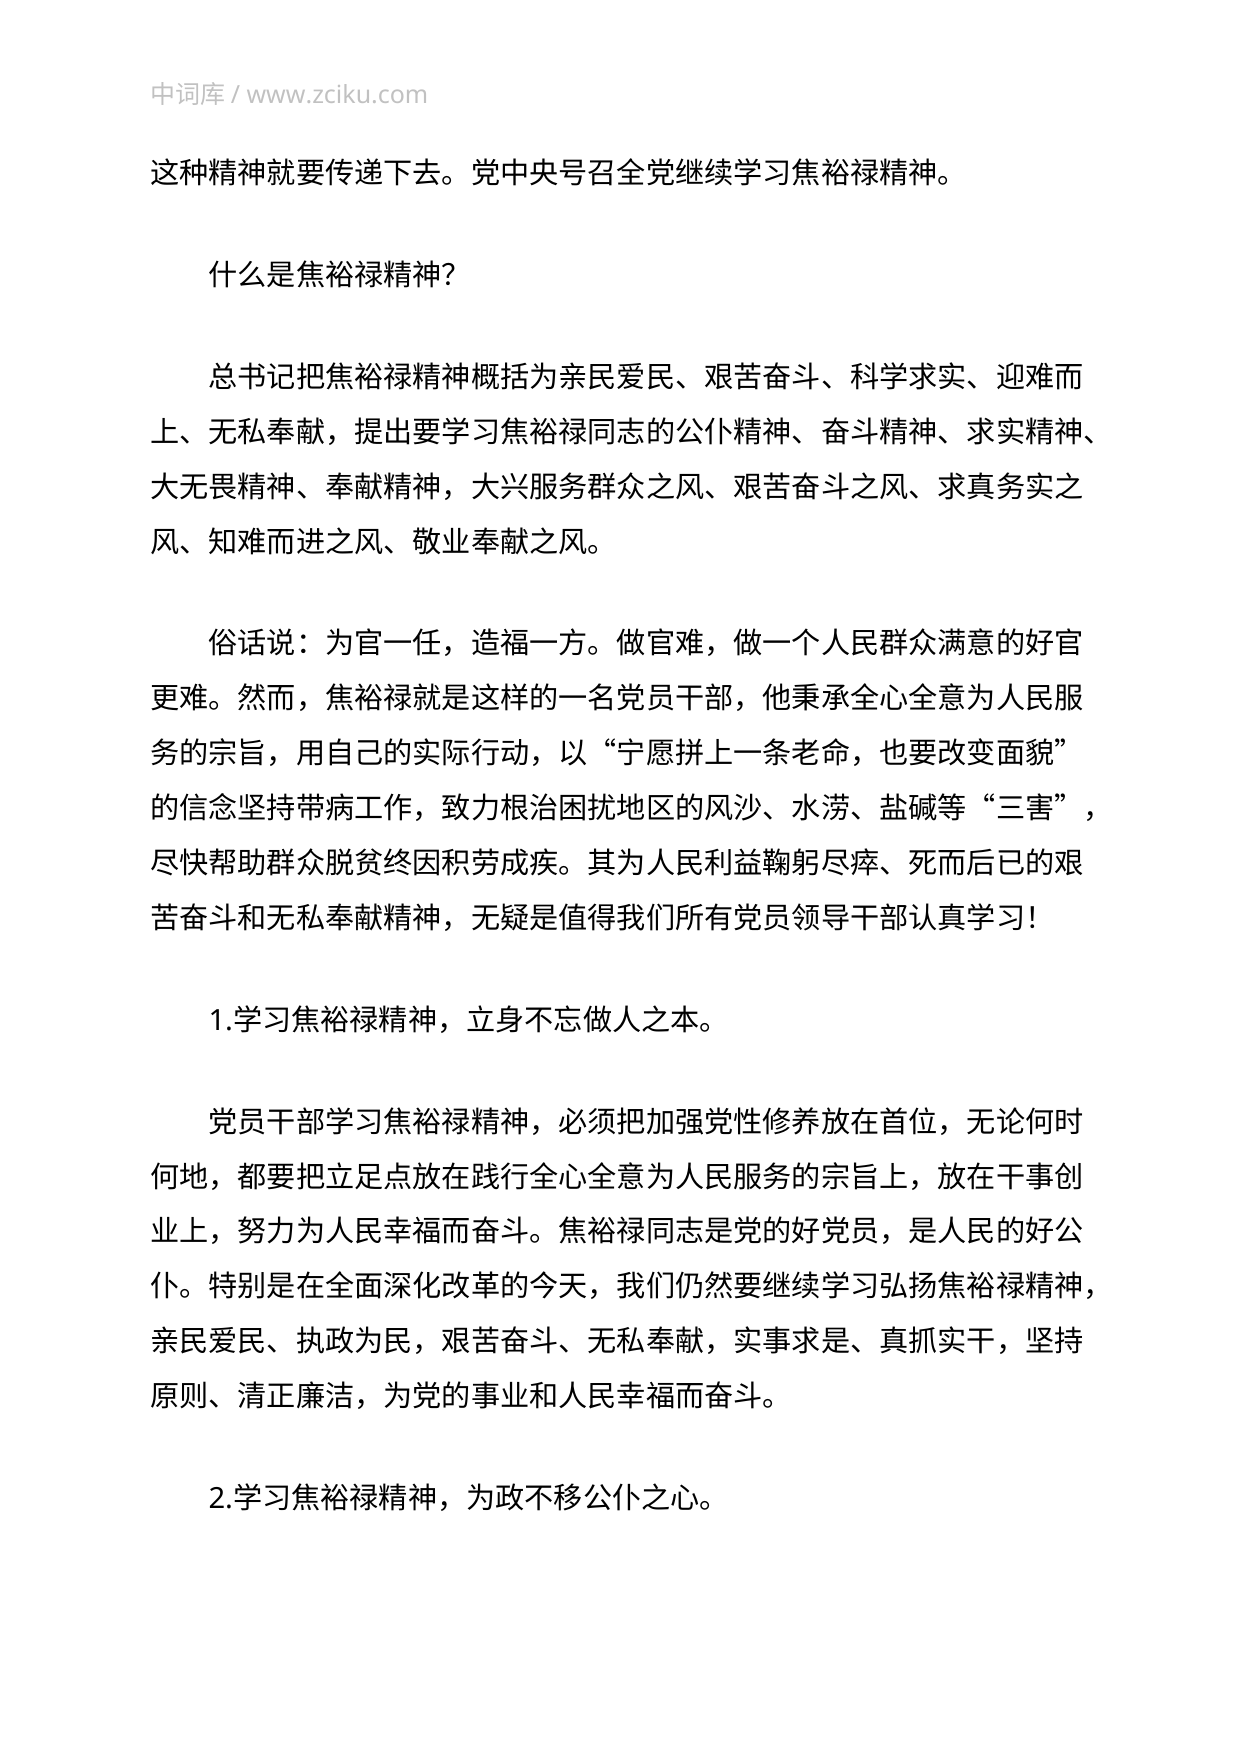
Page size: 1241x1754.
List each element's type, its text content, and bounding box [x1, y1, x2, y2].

text 俗话说：为官一任，造福一方。做官难，做一个人民群众满意的好官更难。然而，焦裕禄就是这样的一名党员干部，他秉承全心全意为人民服务的宗旨，用自己的实际行动，以“宁愿拼上一条老命，也要改变面貌”的信念坚持带病工作，致力根治困扰地区的风沙、水涝、盐碱等“三害”，尽快帮助群众脱贫终因积劳成疾。其为人民利益鞠躬尽瘁、死而后已的艰苦奋斗和无私奉献精神，无疑是值得我们所有党员领导干部认真学习！ [150, 620, 1090, 937]
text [150, 150, 1090, 192]
text 2.学习焦裕禄精神，为政不移公仆之心。 [150, 1474, 1090, 1517]
text 1.学习焦裕禄精神，立身不忘做人之本。 [150, 996, 1090, 1039]
text 总书记把焦裕禄精神概括为亲民爱民、艰苦奋斗、科学求实、迎难而上、无私奉献，提出要学习焦裕禄同志的公仆精神、奋斗精神、求实精神、大无畏精神、奉献精神，大兴服务群众之风、艰苦奋斗之风、求真务实之风、知难而进之风、敬业奉献之风。 [150, 353, 1090, 561]
text 什么是焦裕禄精神？ [150, 252, 1090, 294]
text 党员干部学习焦裕禄精神，必须把加强党性修养放在首位，无论何时何地，都要把立足点放在践行全心全意为人民服务的宗旨上，放在干事创业上，努力为人民幸福而奋斗。焦裕禄同志是党的好党员，是人民的好公仆。特别是在全面深化改革的今天，我们仍然要继续学习弘扬焦裕禄精神，亲民爱民、执政为民，艰苦奋斗、无私奉献，实事求是、真抓实干，坚持原则、清正廉洁，为党的事业和人民幸福而奋斗。 [150, 1098, 1090, 1415]
